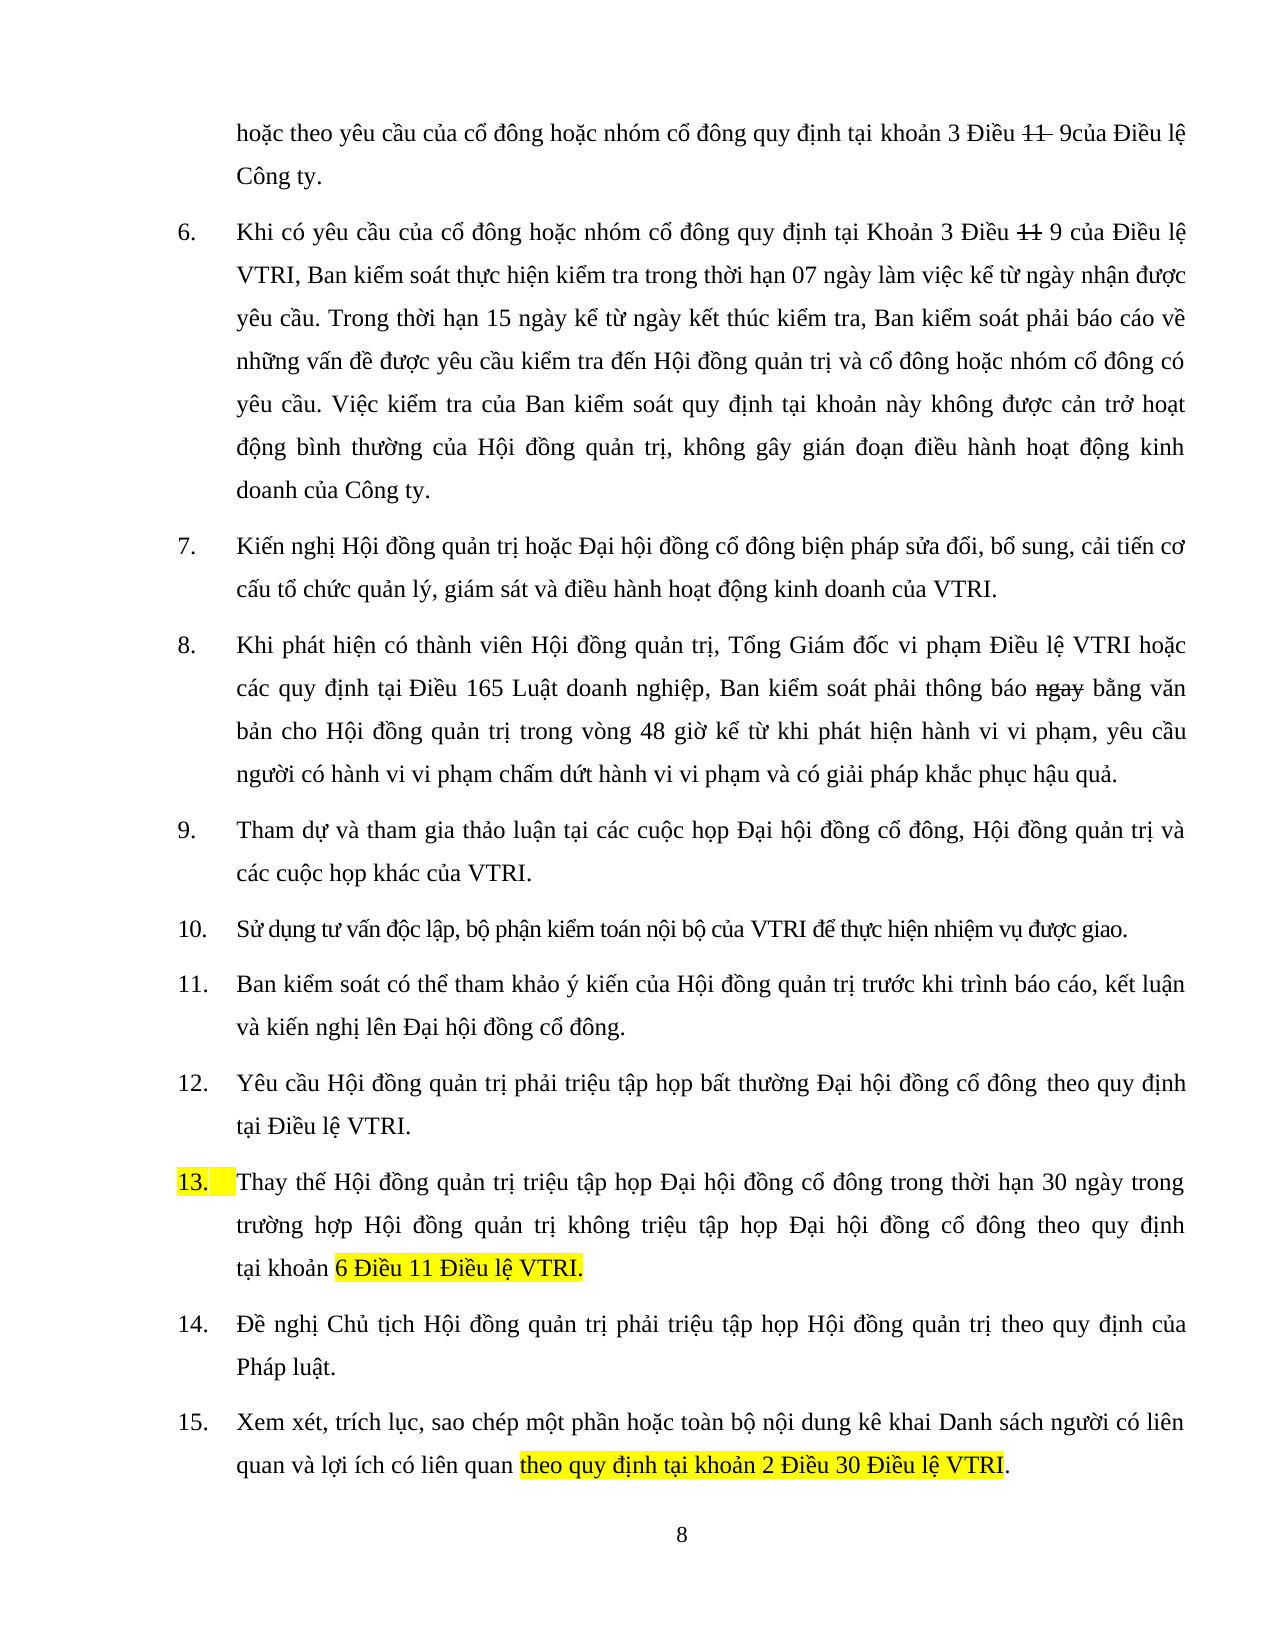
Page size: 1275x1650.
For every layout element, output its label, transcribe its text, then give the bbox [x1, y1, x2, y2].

list Xem xét, trích lục, sao chép một phần hoặc toàn bộ nội dung kê khai Danh sách người có liên quan và lợi ích có liên quan theo quy định tại khoản 2 Điều 30 Điều lệ VTRI. [177, 1407, 1186, 1479]
list Đề nghị Chủ tịch Hội đồng quản trị phải triệu tập họp Hội đồng quản trị theo quy định của Pháp luật. [177, 1309, 1186, 1381]
list Khi phát hiện có thành viên Hội đồng quản trị, Tổng Giám đốc vi phạm Điều lệ VTRI hoặc các quy định tại Điều 165 Luật doanh nghiệp, Ban kiểm soát phải thông báo ngay bằng văn bản cho Hội đồng quản trị trong vòng 48 giờ kể từ khi phát hiện hành vi vi phạm, yêu cầu người có hành vi vi phạm chấm dứt hành vi vi phạm và có giải pháp khắc phục hậu quả. [177, 630, 1186, 788]
list Tham dự và tham gia thảo luận tại các cuộc họp Đại hội đồng cổ đông, Hội đồng quản trị và các cuộc họp khác của VTRI. [177, 815, 1186, 887]
list Ban kiểm soát có thể tham khảo ý kiến của Hội đồng quản trị trước khi trình báo cáo, kết luận và kiến nghị lên Đại hội đồng cổ đông. [177, 969, 1186, 1041]
list Kiến nghị Hội đồng quản trị hoặc Đại hội đồng cổ đông biện pháp sửa đổi, bổ sung, cải tiến cơ cấu tổ chức quản lý, giám sát và điều hành hoạt động kinh doanh của VTRI. [177, 531, 1186, 603]
list Sử dụng tư vấn độc lập, bộ phận kiểm toán nội bộ của VTRI để thực hiện nhiệm vụ được giao. [177, 914, 1186, 942]
list Khi có yêu cầu của cổ đông hoặc nhóm cổ đông quy định tại Khoản 3 Điều 11 9 của Điều lệ VTRI, Ban kiểm soát thực hiện kiểm tra trong thời hạn 07 ngày làm việc kể từ ngày nhận được yêu cầu. Trong thời hạn 15 ngày kể từ ngày kết thúc kiểm tra, Ban kiểm soát phải báo cáo về những vấn đề được yêu cầu kiểm tra đến Hội đồng quản trị và cổ đông hoặc nhóm cổ đông có yêu cầu. Việc kiểm tra của Ban kiểm soát quy định tại khoản này không được cản trở hoạt động bình thường của Hội đồng quản trị, không gây gián đoạn điều hành hoạt động kinh doanh của Công ty. [177, 217, 1186, 504]
list Thay thế Hội đồng quản trị triệu tập họp Đại hội đồng cổ đông trong thời hạn 30 ngày trong trường hợp Hội đồng quản trị không triệu tập họp Đại hội đồng cổ đông theo quy định tại khoản 6 Điều 11 Điều lệ VTRI. [177, 1167, 1186, 1282]
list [177, 118, 1186, 190]
list Yêu cầu Hội đồng quản trị phải triệu tập họp bất thường Đại hội đồng cổ đông theo quy định tại Điều lệ VTRI. [177, 1068, 1186, 1140]
